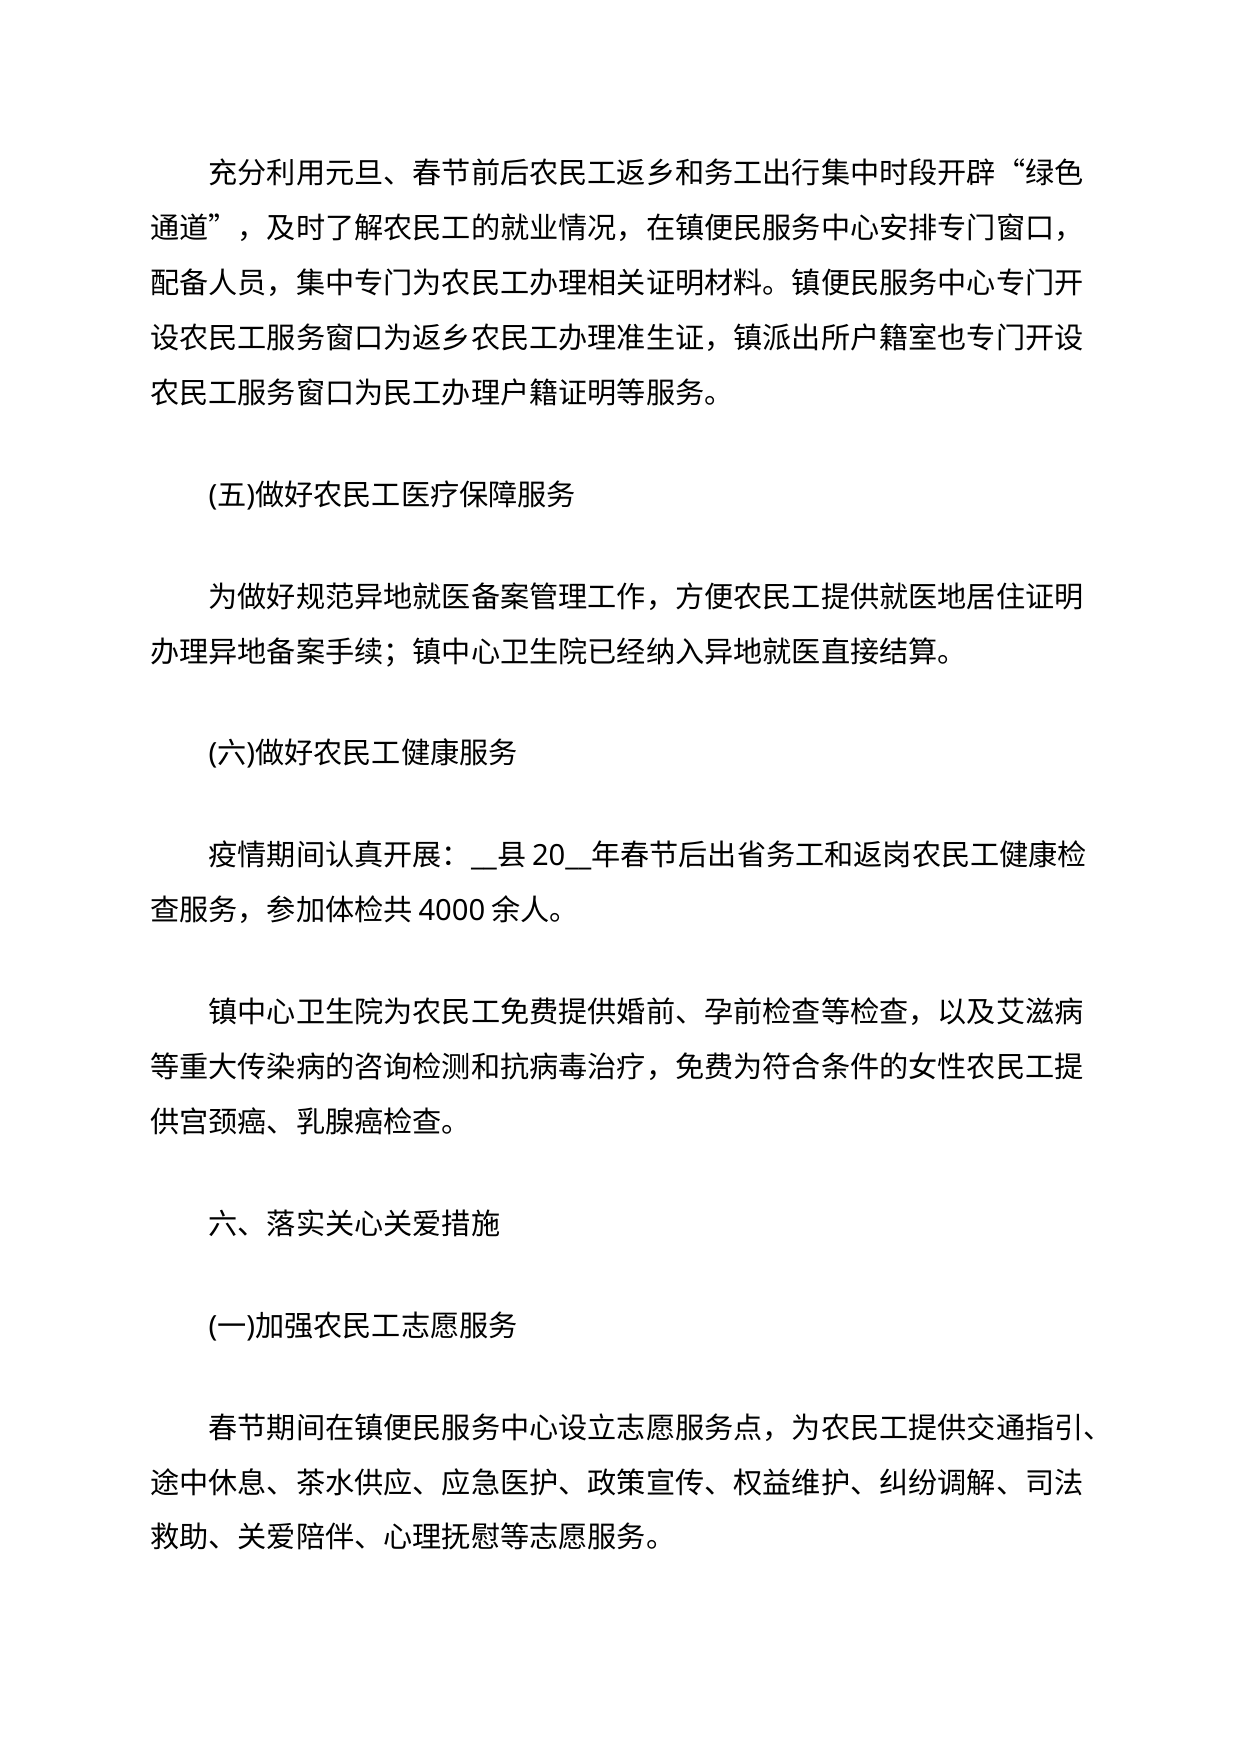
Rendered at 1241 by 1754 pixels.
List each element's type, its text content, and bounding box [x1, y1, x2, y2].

text 六、落实关心关爱措施 [150, 1201, 1090, 1243]
text (六)做好农民工健康服务 [150, 730, 1090, 772]
text (五)做好农民工医疗保障服务 [150, 471, 1090, 514]
text 镇中心卫生院为农民工免费提供婚前、孕前检查等检查，以及艾滋病等重大传染病的咨询检测和抗病毒治疗，免费为符合条件的女性农民工提供宫颈癌、乳腺癌检查。 [150, 989, 1090, 1141]
text 为做好规范异地就医备案管理工作，方便农民工提供就医地居住证明办理异地备案手续；镇中心卫生院已经纳入异地就医直接结算。 [150, 573, 1090, 671]
text (一)加强农民工志愿服务 [150, 1302, 1090, 1345]
text 春节期间在镇便民服务中心设立志愿服务点，为农民工提供交通指引、途中休息、茶水供应、应急医护、政策宣传、权益维护、纠纷调解、司法救助、关爱陪伴、心理抚慰等志愿服务。 [150, 1404, 1090, 1556]
text 充分利用元旦、春节前后农民工返乡和务工出行集中时段开辟“绿色通道”，及时了解农民工的就业情况，在镇便民服务中心安排专门窗口，配备人员，集中专门为农民工办理相关证明材料。镇便民服务中心专门开设农民工服务窗口为返乡农民工办理准生证，镇派出所户籍室也专门开设农民工服务窗口为民工办理户籍证明等服务。 [150, 150, 1090, 412]
text 疫情期间认真开展：__县20__年春节后出省务工和返岗农民工健康检查服务，参加体检共4000余人。 [150, 832, 1090, 929]
